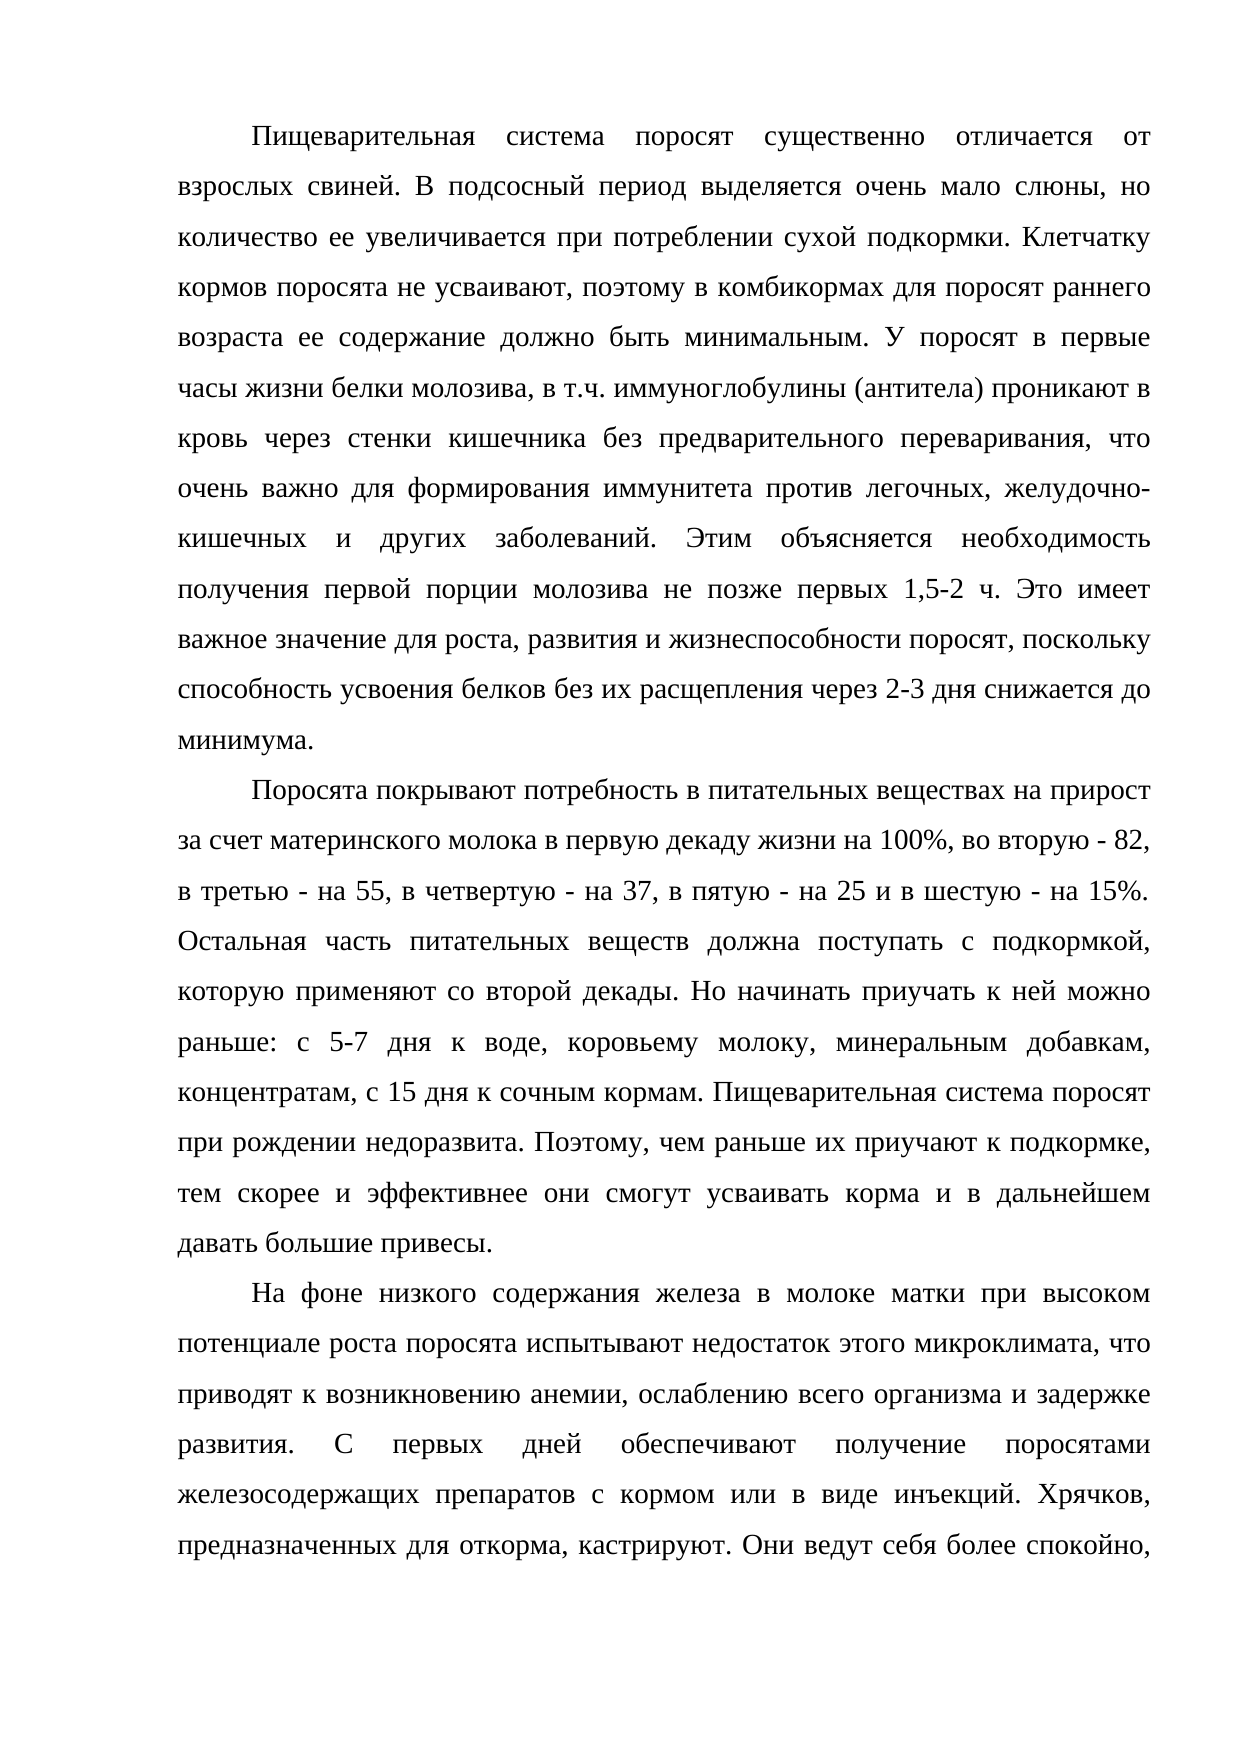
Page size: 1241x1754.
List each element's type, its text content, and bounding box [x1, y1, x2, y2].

text Пищеварительная система поросят существенно отличается от взрослых свиней. В подсосный период выделяется очень мало слюны, но количество ее увеличивается при потреблении сухой подкормки. Клетчатку кормов поросята не усваивают, поэтому в комбикормах для поросят раннего возраста ее содержание должно быть минимальным. У поросят в первые часы жизни белки молозива, в т.ч. иммуноглобулины (антитела) проникают в кровь через стенки кишечника без предварительного переваривания, что очень важно для формирования иммунитета против легочных, желудочно-кишечных и других заболеваний. Этим объясняется необходимость получения первой порции молозива не позже первых 1,5-2 ч. Это имеет важное значение для роста, развития и жизнеспособности поросят, поскольку способность усвоения белков без их расщепления через 2-3 дня снижается до минимума. [177, 118, 1152, 755]
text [177, 1275, 1152, 1560]
text Поросята покрывают потребность в питательных веществах на прирост за счет материнского молока в первую декаду жизни на 100%, во вторую - 82, в третью - на 55, в четвертую - на 37, в пятую - на 25 и в шестую - на 15%. Остальная часть питательных веществ должна поступать с подкормкой, которую применяют со второй декады. Но начинать приучать к ней можно раньше: с 5-7 дня к воде, коровьему молоку, минеральным добавкам, концентратам, с 15 дня к сочным кормам. Пищеварительная система поросят при рождении недоразвита. Поэтому, чем раньше их приучают к подкормке, тем скорее и эффективнее они смогут усваивать корма и в дальнейшем давать большие привесы. [177, 772, 1152, 1258]
